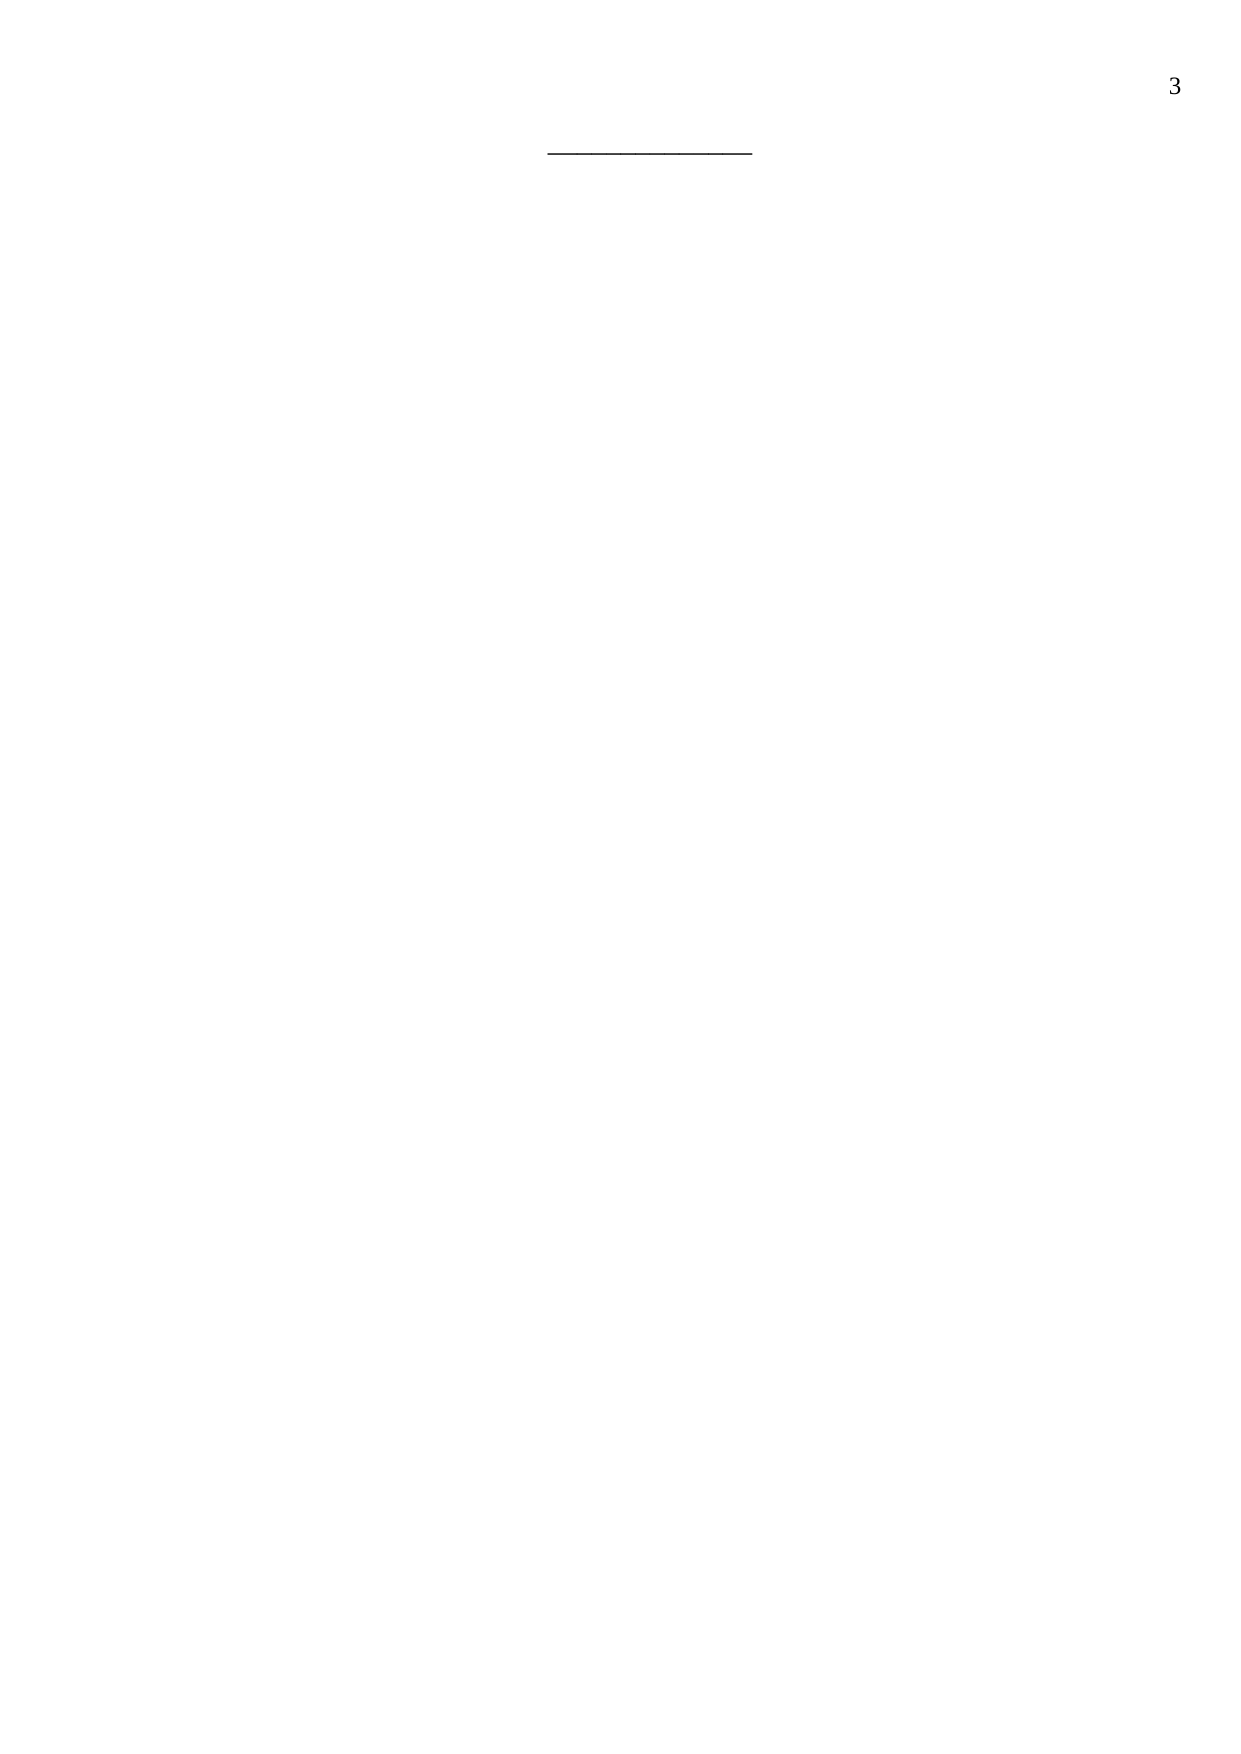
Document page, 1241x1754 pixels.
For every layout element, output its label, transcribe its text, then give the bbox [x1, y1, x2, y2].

text ______________ [118, 124, 1181, 157]
